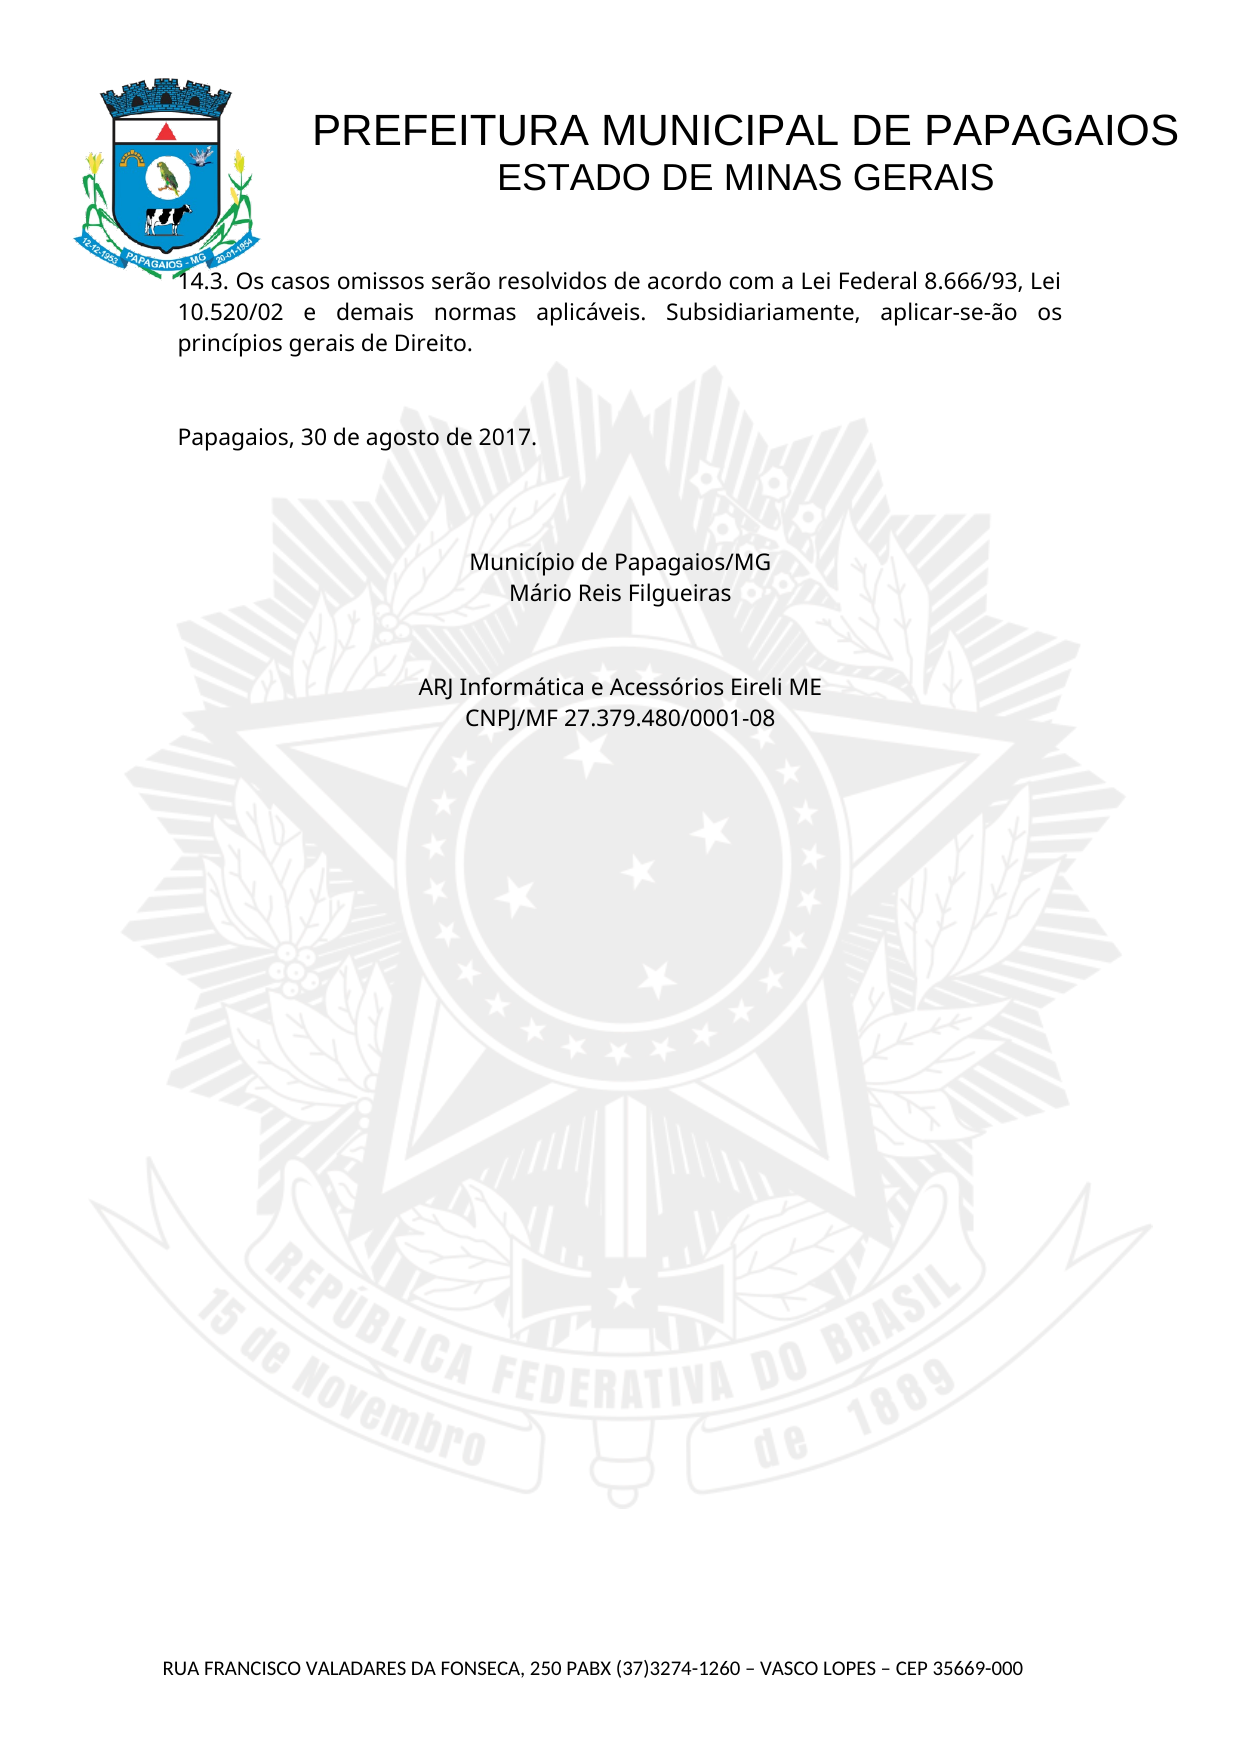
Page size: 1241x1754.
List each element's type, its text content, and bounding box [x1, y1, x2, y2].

text Papagaios, 30 de agosto de 2017. [177, 421, 1063, 452]
picture [217, 256, 225, 262]
text ARJ Informática e Acessórios Eireli ME [177, 671, 1063, 702]
text Município de Papagaios/MG [177, 546, 1063, 577]
picture [72, 73, 262, 281]
picture [191, 255, 205, 263]
picture [237, 240, 252, 250]
text Mário Reis Filgueiras [177, 577, 1063, 608]
text CNPJ/MF 27.379.480/0001-08 [177, 702, 1063, 733]
text 14.3. Os casos omissos serão resolvidos de acordo com a Lei Federal 8.666/93, Lei 10.520/02 e demais normas aplicáveis. Subsidiariamente, aplicar-se-ão os princípios gerais de Direito. [177, 264, 1063, 358]
picture [88, 361, 1153, 1509]
